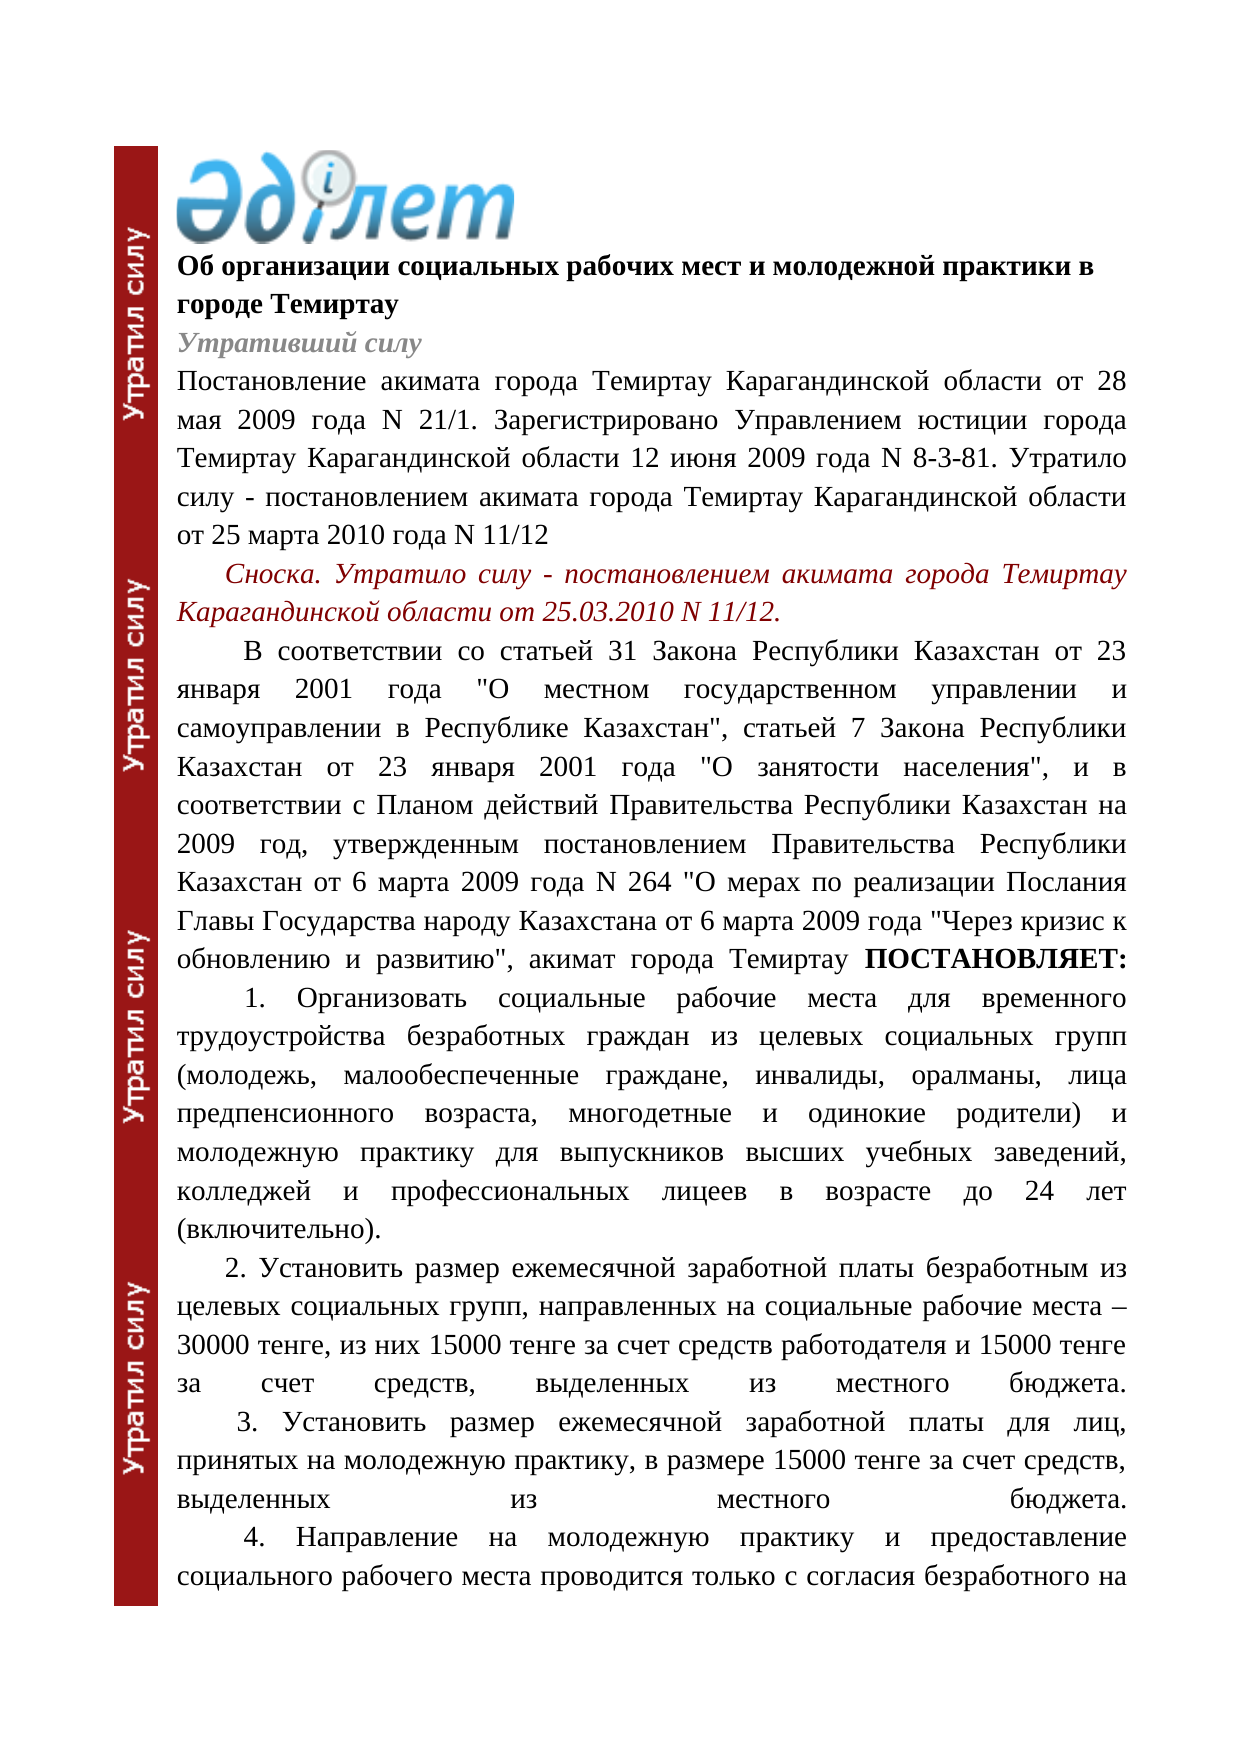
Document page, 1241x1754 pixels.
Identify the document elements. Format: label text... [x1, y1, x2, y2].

text Утративший силу [112, 325, 1128, 358]
picture [114, 320, 158, 325]
text Сноска. Утратило силу - постановлением акимата города Темиртау Карагандинской области от 25.03.2010 N 11/12. [112, 556, 1128, 628]
text Постановление акимата города Темиртау Карагандинской области от 28 мая 2009 года N 21/1. Зарегистрировано Управлением юстиции города Темиртау Карагандинской области 12 июня 2009 года N 8-3-81. Утратило силу - постановлением акимата города Темиртау Карагандинской области от 25 марта 2010 года N 11/12 [112, 363, 1128, 551]
picture [114, 146, 158, 248]
picture [114, 551, 158, 556]
picture [114, 358, 158, 363]
text Об организации социальных рабочих мест и молодежной практики в городе Темиртау [112, 248, 1128, 320]
picture [114, 1592, 158, 1606]
picture [114, 628, 158, 633]
picture [176, 150, 515, 244]
